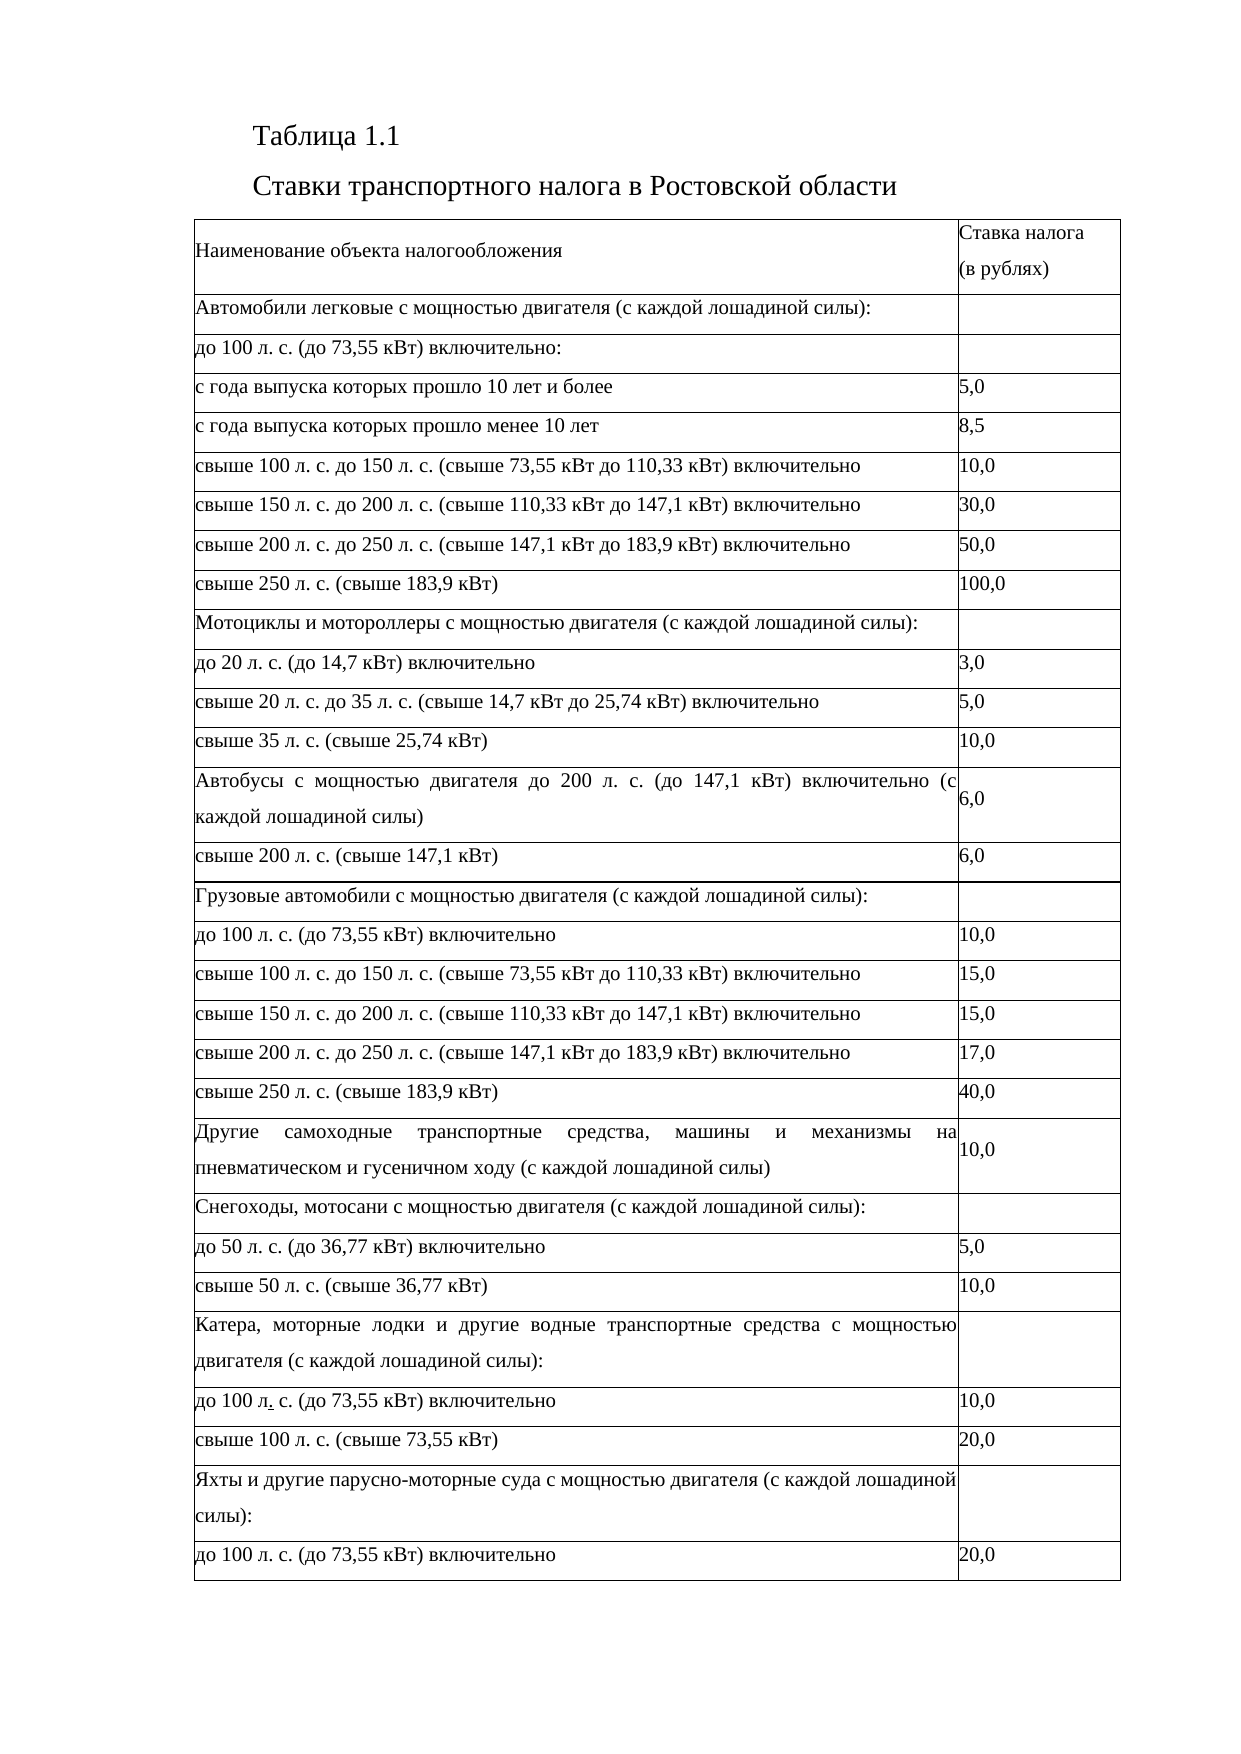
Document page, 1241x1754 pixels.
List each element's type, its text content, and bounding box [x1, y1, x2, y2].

table_cell [959, 1194, 1120, 1232]
table_cell 20,0 [959, 1427, 1120, 1465]
table_cell 5,0 [959, 1234, 1120, 1272]
table_cell с года выпуска которых прошло менее 10 лет [195, 413, 958, 452]
table_cell свыше 35 л. с. (свыше 25,74 кВт) [195, 728, 958, 767]
table_cell до 20 л. с. (до 14,7 кВт) включительно [195, 650, 958, 688]
table_cell с года выпуска которых прошло 10 лет и более [195, 374, 958, 412]
table_cell 3,0 [959, 650, 1120, 688]
table_cell 5,0 [959, 689, 1120, 727]
table_cell Яхты и другие парусно-моторные суда с мощностью двигателя (с каждой лошадиной силы): [195, 1466, 958, 1541]
table_cell 8,5 [959, 413, 1120, 452]
table_cell Катера, моторные лодки и другие водные транспортные средства с мощностью двигателя (с каждой лошадиной силы): [195, 1312, 958, 1387]
table_cell Автомобили легковые с мощностью двигателя (с каждой лошадиной силы): [195, 295, 958, 333]
table_cell свыше 250 л. с. (свыше 183,9 кВт) [195, 1079, 958, 1118]
table_header Наименование объекта налогообложения [195, 220, 958, 294]
table_cell до 100 л. с. (до 73,55 кВт) включительно [195, 1542, 958, 1580]
table_cell до 100 л. с. (до 73,55 кВт) включительно: [195, 335, 958, 373]
table_cell 10,0 [959, 1388, 1120, 1426]
table_cell свыше 150 л. с. до 200 л. с. (свыше 110,33 кВт до 147,1 кВт) включительно [195, 492, 958, 530]
table_cell Автобусы с мощностью двигателя до 200 л. с. (до 147,1 кВт) включительно (с каждой лошадиной силы) [195, 768, 958, 842]
table_cell до 50 л. с. (до 36,77 кВт) включительно [195, 1234, 958, 1272]
table_cell [959, 883, 1120, 921]
table_cell 17,0 [959, 1040, 1120, 1078]
table_cell свыше 200 л. с. (свыше 147,1 кВт) [195, 843, 958, 881]
table_cell 10,0 [959, 1273, 1120, 1311]
table_cell Мотоциклы и мотороллеры с мощностью двигателя (с каждой лошадиной силы): [195, 610, 958, 648]
table_cell свыше 150 л. с. до 200 л. с. (свыше 110,33 кВт до 147,1 кВт) включительно [195, 1001, 958, 1039]
table_cell 10,0 [959, 728, 1120, 767]
table_cell 40,0 [959, 1079, 1120, 1118]
table_cell 100,0 [959, 571, 1120, 609]
table_header Ставка налога (в рублях) [959, 220, 1120, 294]
table_cell Грузовые автомобили с мощностью двигателя (с каждой лошадиной силы): [195, 883, 958, 921]
table_cell 6,0 [959, 843, 1120, 881]
table_cell 10,0 [959, 1119, 1120, 1193]
text Ставки транспортного налога в Ростовской области [177, 168, 1152, 202]
table_cell [959, 610, 1120, 648]
table_cell до 100 л. с. (до 73,55 кВт) включительно [195, 1388, 958, 1426]
table_cell 30,0 [959, 492, 1120, 530]
table_cell 10,0 [959, 922, 1120, 960]
table_cell свыше 100 л. с. до 150 л. с. (свыше 73,55 кВт до 110,33 кВт) включительно [195, 961, 958, 999]
table_cell 15,0 [959, 961, 1120, 999]
table_cell свыше 200 л. с. до 250 л. с. (свыше 147,1 кВт до 183,9 кВт) включительно [195, 531, 958, 570]
table_cell 50,0 [959, 531, 1120, 570]
table_cell свыше 250 л. с. (свыше 183,9 кВт) [195, 571, 958, 609]
table_cell [959, 1466, 1120, 1541]
table_cell 6,0 [959, 768, 1120, 842]
table_cell [959, 335, 1120, 373]
table_cell 10,0 [959, 453, 1120, 491]
table_cell Другие самоходные транспортные средства, машины и механизмы на пневматическом и гусеничном ходу (с каждой лошадиной силы) [195, 1119, 958, 1193]
table_cell [959, 295, 1120, 333]
table_cell 15,0 [959, 1001, 1120, 1039]
table_cell свыше 20 л. с. до 35 л. с. (свыше 14,7 кВт до 25,74 кВт) включительно [195, 689, 958, 727]
table_cell свыше 100 л. с. до 150 л. с. (свыше 73,55 кВт до 110,33 кВт) включительно [195, 453, 958, 491]
table_cell до 100 л. с. (до 73,55 кВт) включительно [195, 922, 958, 960]
table_cell свыше 200 л. с. до 250 л. с. (свыше 147,1 кВт до 183,9 кВт) включительно [195, 1040, 958, 1078]
table_cell 20,0 [959, 1542, 1120, 1580]
table_cell [959, 1312, 1120, 1387]
table_cell 5,0 [959, 374, 1120, 412]
text Таблица 1.1 [177, 118, 1152, 152]
table_cell свыше 100 л. с. (свыше 73,55 кВт) [195, 1427, 958, 1465]
table_cell Снегоходы, мотосани с мощностью двигателя (с каждой лошадиной силы): [195, 1194, 958, 1232]
table_cell свыше 50 л. с. (свыше 36,77 кВт) [195, 1273, 958, 1311]
